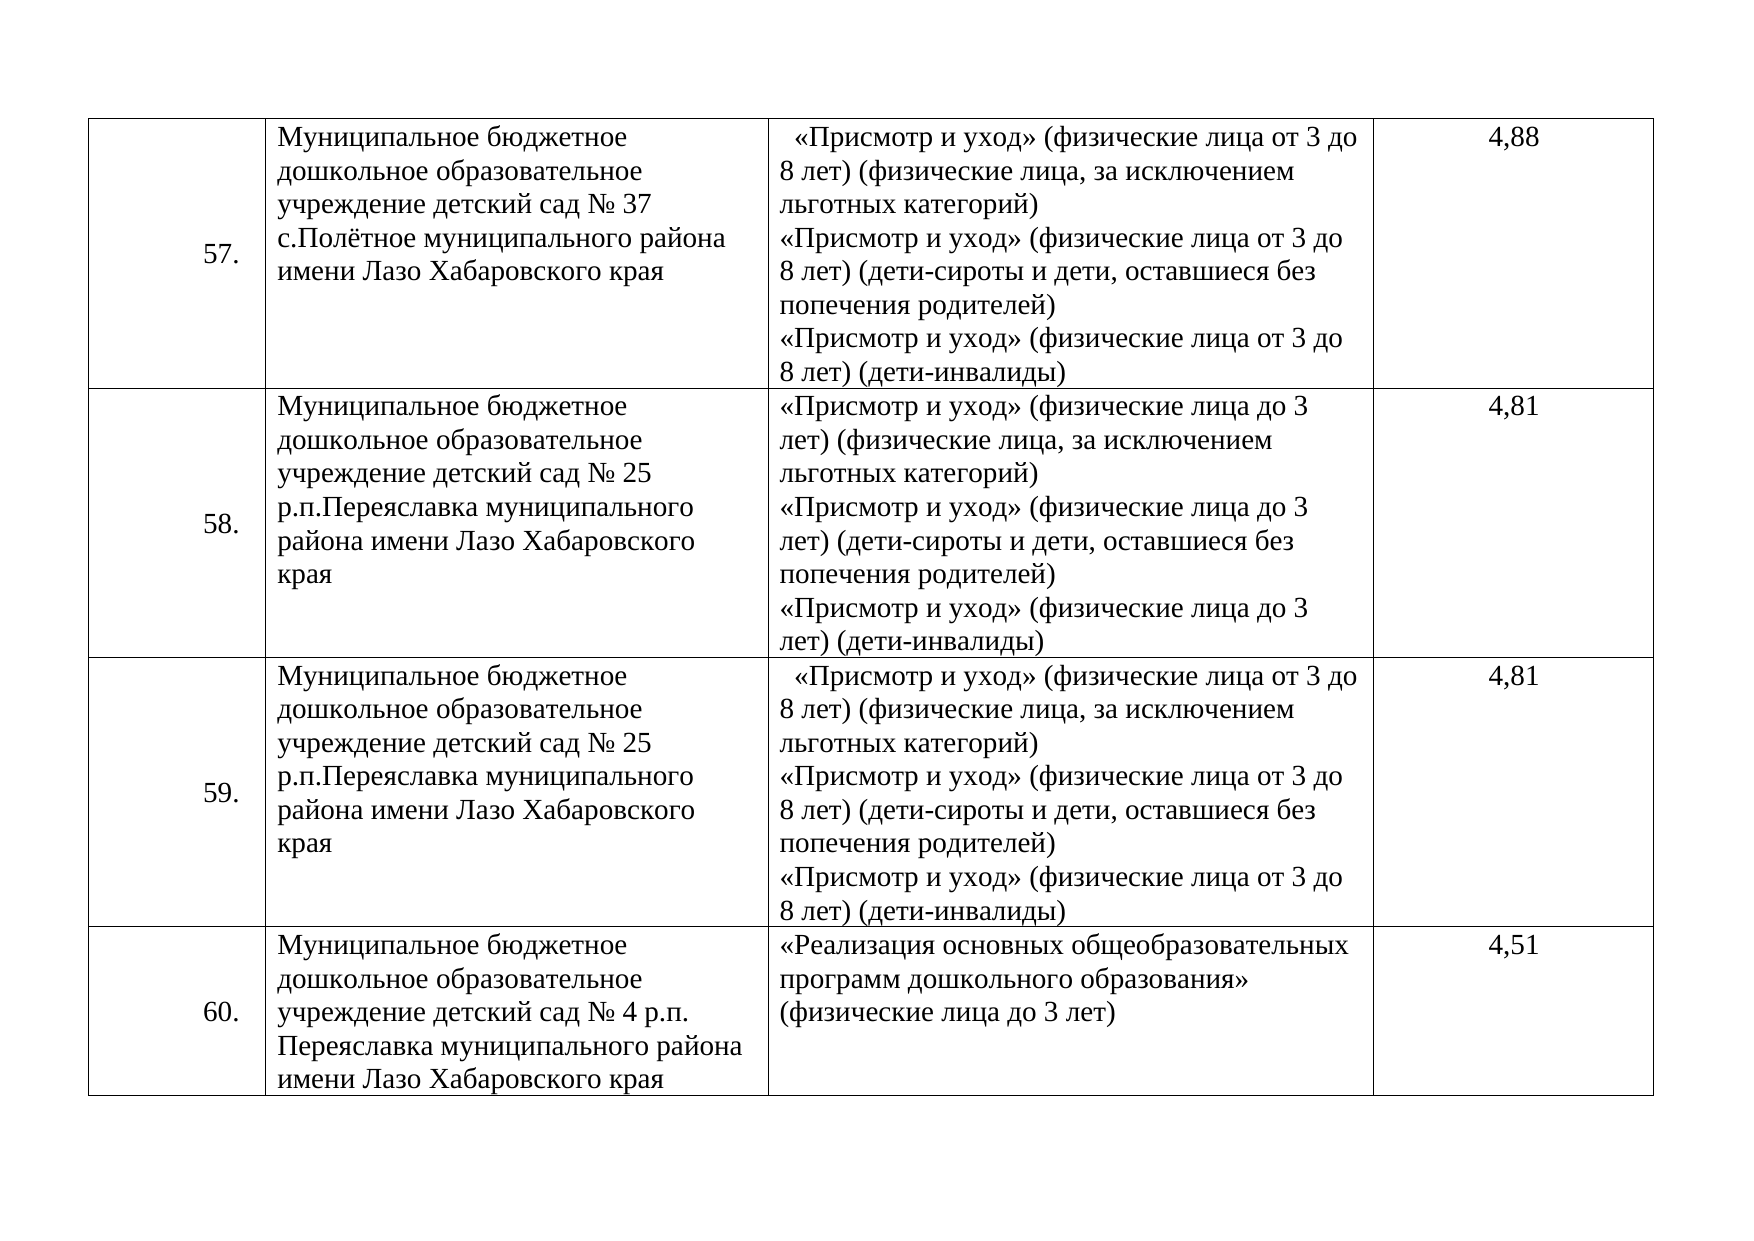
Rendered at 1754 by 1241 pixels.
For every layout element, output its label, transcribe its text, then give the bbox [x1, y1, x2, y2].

table_cell «Присмотр и уход» (физические лица от 3 до 8 лет) (физические лица, за исключением льготных категорий) «Присмотр и уход» (физические лица от 3 до 8 лет) (дети-сироты и дети, оставшиеся без попечения родителей) «Присмотр и уход» (физические лица от 3 до 8 лет) (дети-инвалиды) [769, 658, 1373, 926]
table_cell «Присмотр и уход» (физические лица до 3 лет) (физические лица, за исключением льготных категорий) «Присмотр и уход» (физические лица до 3 лет) (дети-сироты и дети, оставшиеся без попечения родителей) «Присмотр и уход» (физические лица до 3 лет) (дети-инвалиды) [769, 389, 1373, 657]
table_cell [89, 119, 265, 387]
table_cell [89, 658, 265, 926]
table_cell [266, 927, 768, 1095]
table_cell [266, 119, 768, 387]
table_cell [89, 389, 265, 657]
table_cell 4,88 [1374, 119, 1653, 387]
table_cell 4,51 [1374, 927, 1653, 1095]
table_cell Муниципальное бюджетное дошкольное образовательное учреждение детский сад № 25 р.п.Переяславка муниципального района имени Лазо Хабаровского края [266, 389, 768, 657]
table_cell [89, 927, 265, 1095]
table_cell Муниципальное бюджетное дошкольное образовательное учреждение детский сад № 25 р.п.Переяславка муниципального района имени Лазо Хабаровского края [266, 658, 768, 926]
table_cell 4,81 [1374, 389, 1653, 657]
table_cell 4,81 [1374, 658, 1653, 926]
table_cell «Присмотр и уход» (физические лица от 3 до 8 лет) (физические лица, за исключением льготных категорий) «Присмотр и уход» (физические лица от 3 до 8 лет) (дети-сироты и дети, оставшиеся без попечения родителей) «Присмотр и уход» (физические лица от 3 до 8 лет) (дети-инвалиды) [769, 119, 1373, 387]
table_cell «Реализация основных общеобразовательных программ дошкольного образования» (физические лица до 3 лет) [769, 927, 1373, 1095]
